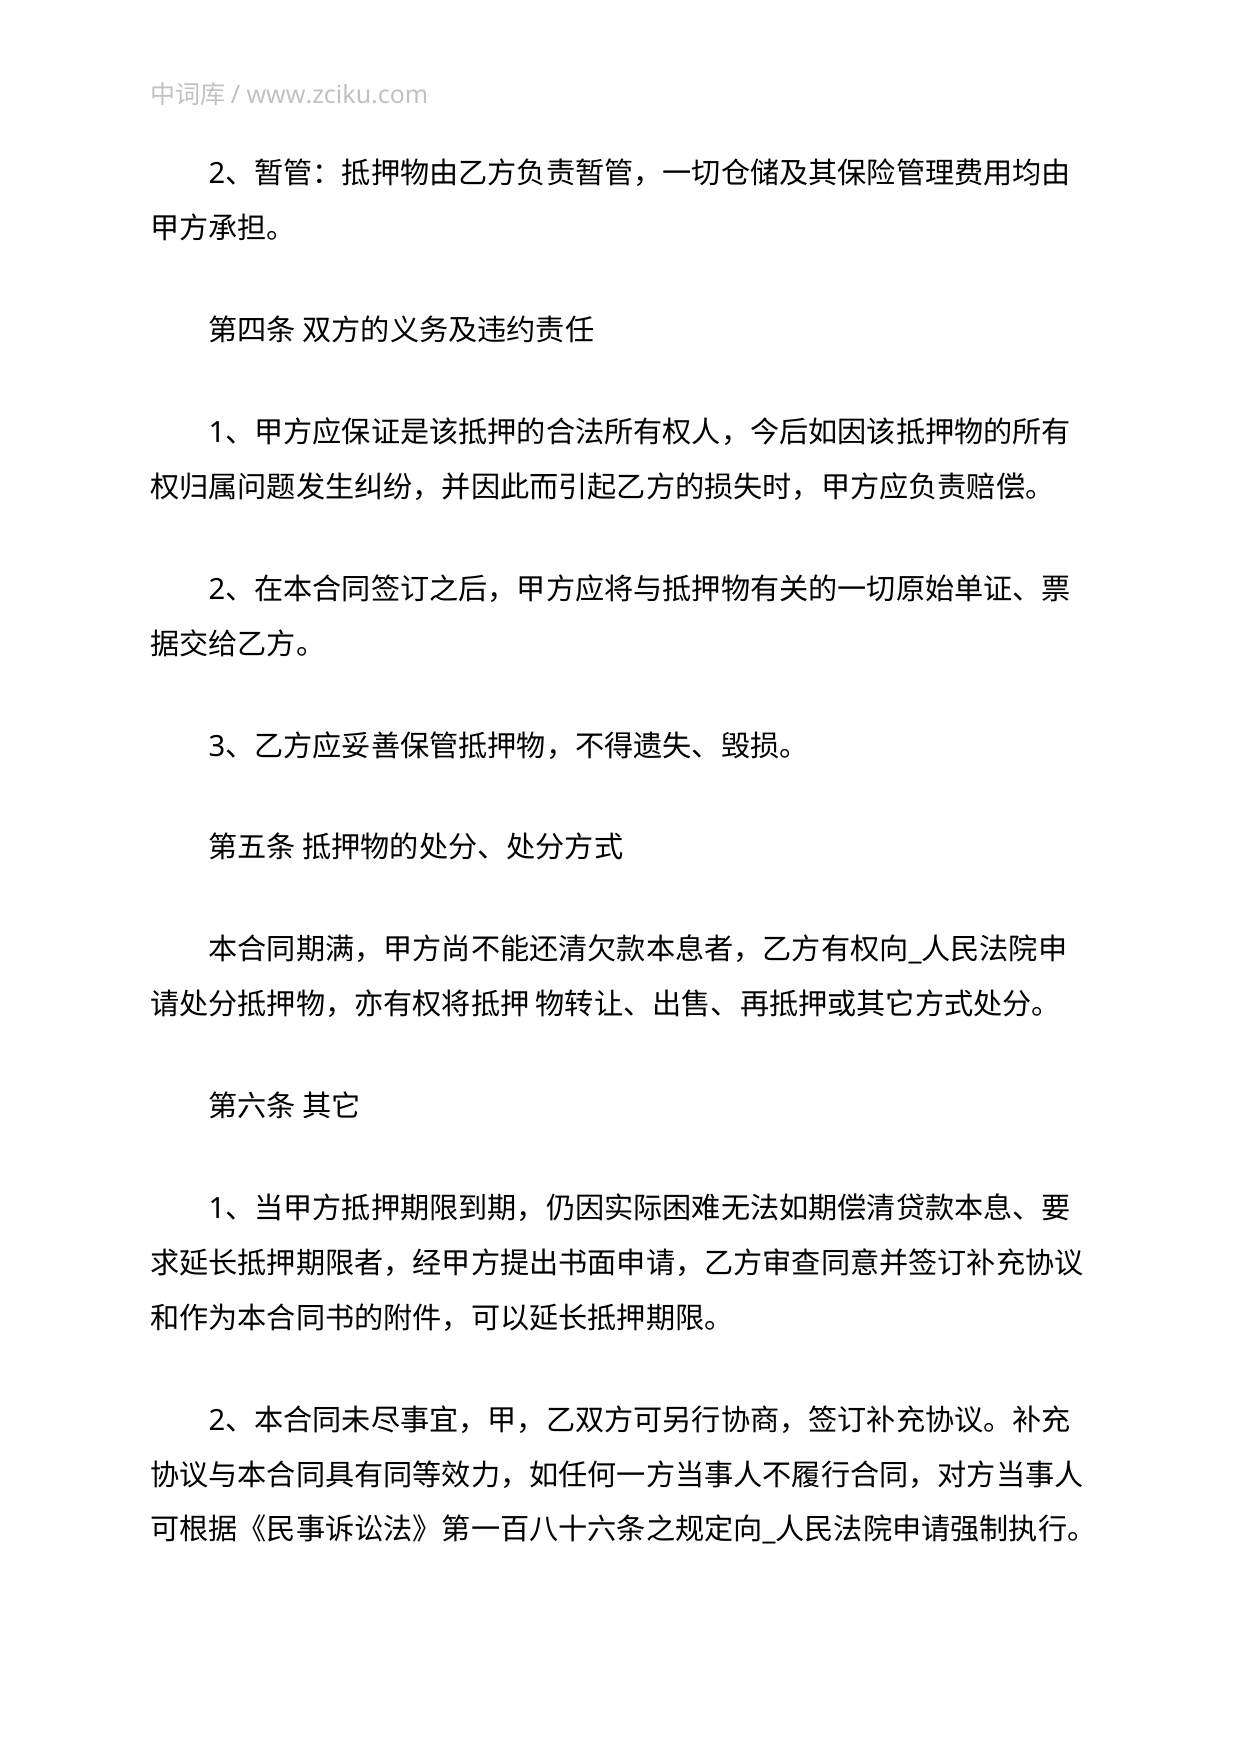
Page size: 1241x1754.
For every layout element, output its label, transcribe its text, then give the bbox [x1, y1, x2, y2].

text 1、甲方应保证是该抵押的合法所有权人，今后如因该抵押物的所有权归属问题发生纠纷，并因此而引起乙方的损失时，甲方应负责赔偿。 [150, 408, 1090, 506]
text 第六条 其它 [150, 1083, 1090, 1125]
text 2、暂管：抵押物由乙方负责暂管，一切仓储及其保险管理费用均由甲方承担。 [150, 150, 1090, 247]
text 2、在本合同签订之后，甲方应将与抵押物有关的一切原始单证、票据交给乙方。 [150, 565, 1090, 663]
text 第四条 双方的义务及违约责任 [150, 307, 1090, 349]
text 第五条 抵押物的处分、处分方式 [150, 824, 1090, 866]
text 本合同期满，甲方尚不能还清欠款本息者，乙方有权向_人民法院申请处分抵押物，亦有权将抵押 物转让、出售、再抵押或其它方式处分。 [150, 926, 1090, 1023]
text 1、当甲方抵押期限到期，仍因实际困难无法如期偿清贷款本息、要求延长抵押期限者，经甲方提出书面申请，乙方审查同意并签订补充协议和作为本合同书的附件，可以延长抵押期限。 [150, 1184, 1090, 1337]
text 3、乙方应妥善保管抵押物，不得遗失、毁损。 [150, 722, 1090, 764]
text 2、本合同未尽事宜，甲，乙双方可另行协商，签订补充协议。补充协议与本合同具有同等效力，如任何一方当事人不履行合同，对方当事人可根据《民事诉讼法》第一百八十六条之规定向_人民法院申请强制执行。 [150, 1396, 1090, 1548]
